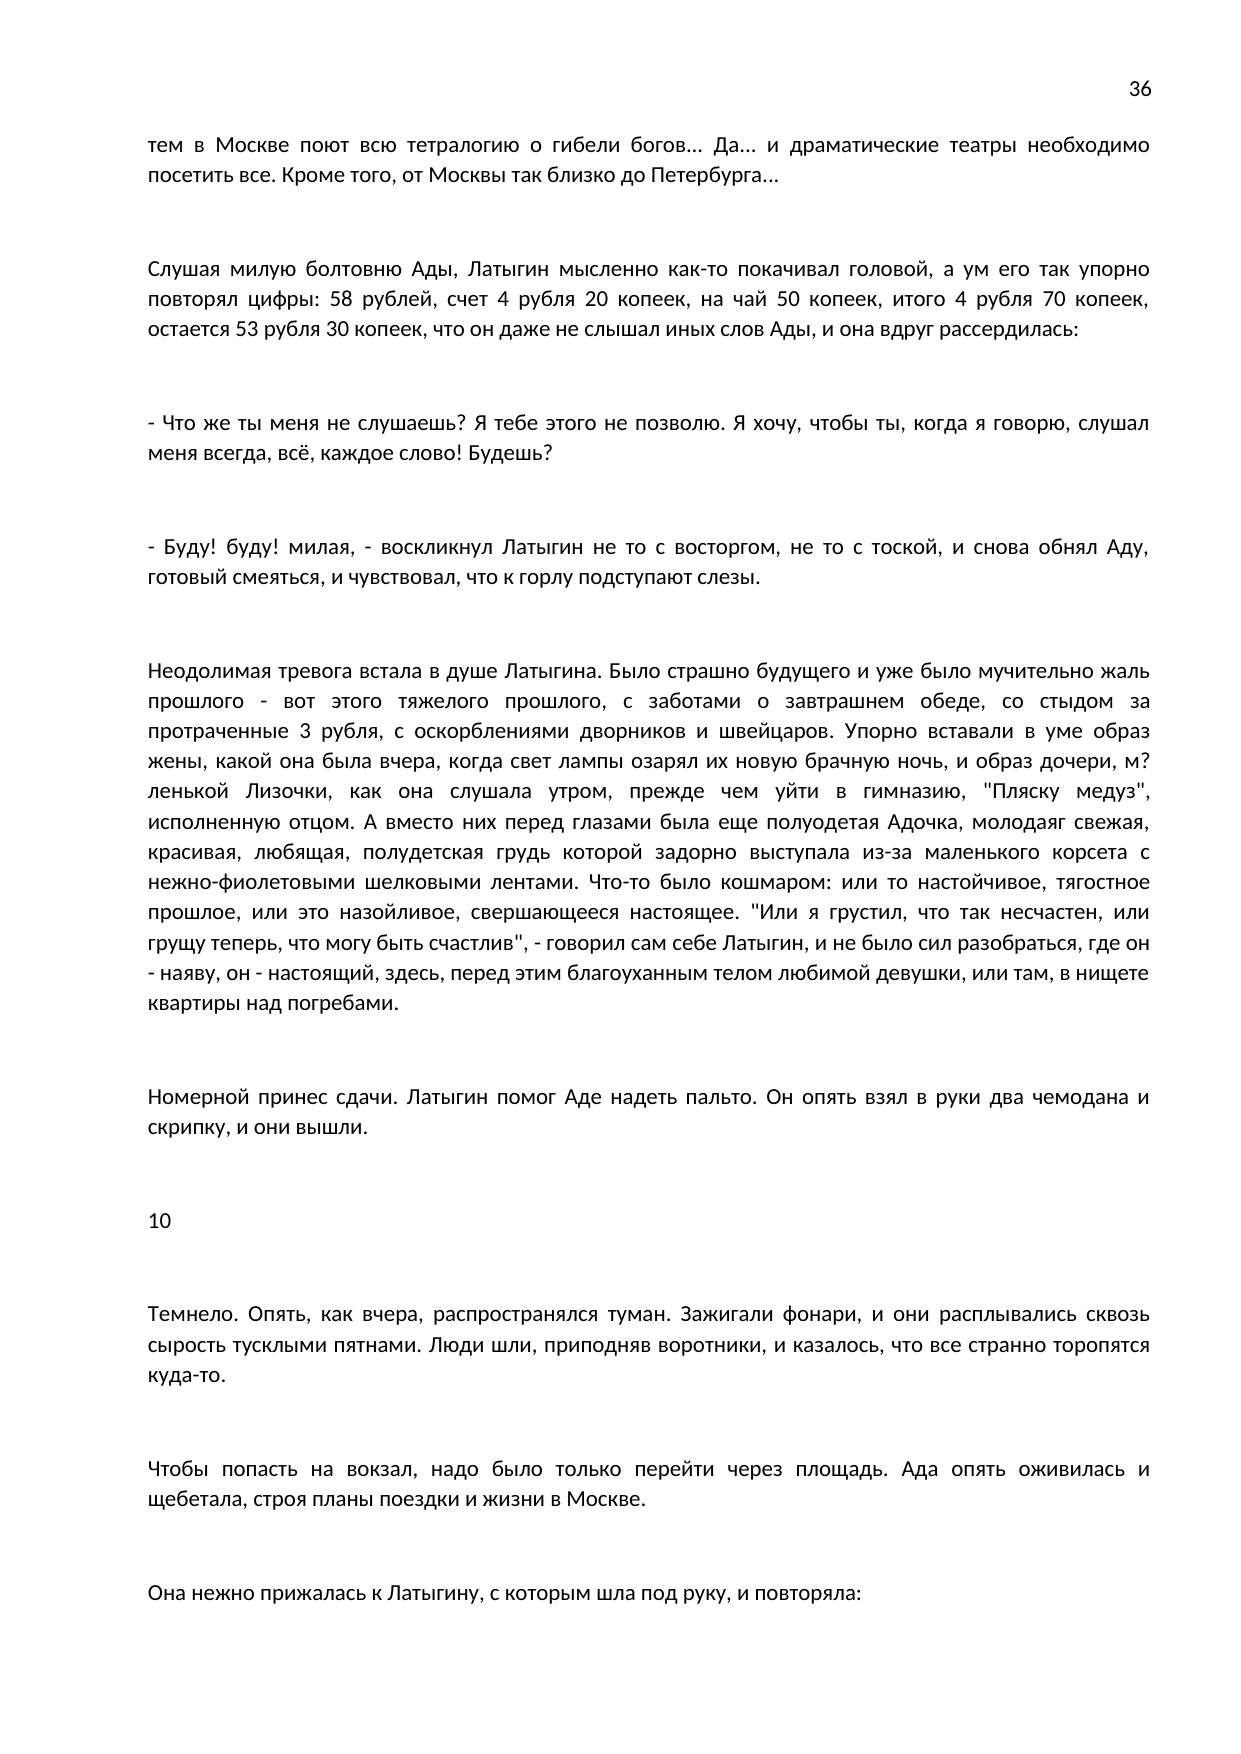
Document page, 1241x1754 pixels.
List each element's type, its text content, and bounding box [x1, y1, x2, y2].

text Слушая милую болтовню Ады, Латыгин мысленно как-то покачивал головой, а ум его так упорно повторял цифры: 58 рублей, счет 4 рубля 20 копеек, на чай 50 копеек, итого 4 рубля 70 копеек, остается 53 рубля 30 копеек, что он даже не слышал иных слов Ады, и она вдруг рассердилась: [148, 254, 1152, 342]
text 10 [148, 1206, 1152, 1234]
text Она нежно прижалась к Латыгину, с которым шла под руку, и повторяла: [148, 1578, 1152, 1606]
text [148, 130, 1152, 188]
text - Что же ты меня не слушаешь? Я тебе этого не позволю. Я хочу, чтобы ты, когда я говорю, слушал меня всегда, всё, каждое слово! Будешь? [148, 408, 1152, 466]
text Неодолимая тревога встала в душе Латыгина. Было страшно будущего и уже было мучительно жаль прошлого - вот этого тяжелого прошлого, с заботами о завтрашнем обеде, со стыдом за протраченные 3 рубля, с оскорблениями дворников и швейцаров. Упорно вставали в уме образ жены, какой она была вчера, когда свет лампы озарял их новую брачную ночь, и образ дочери, м?ленькой Лизочки, как она слушала утром, прежде чем уйти в гимназию, "Пляску медуз", исполненную отцом. А вместо них перед глазами была еще полуодетая Адочка, молодаяг свежая, красивая, любящая, полудетская грудь которой задорно выступала из-за маленького корсета с нежно-фиолетовыми шелковыми лентами. Что-то было кошмаром: или то настойчивое, тягостное прошлое, или это назойливое, свершающееся настоящее. "Или я грустил, что так несчастен, или грущу теперь, что могу быть счастлив", - говорил сам себе Латыгин, и не было сил разобраться, где он - наяву, он - настоящий, здесь, перед этим благоуханным телом любимой девушки, или там, в нищете квартиры над погребами. [148, 656, 1152, 1016]
text Чтобы попасть на вокзал, надо было только перейти через площадь. Ада опять оживилась и щебетала, строя планы поездки и жизни в Москве. [148, 1454, 1152, 1512]
text Темнело. Опять, как вчера, распространялся туман. Зажигали фонари, и они расплывались сквозь сырость тусклыми пятнами. Люди шли, приподняв воротники, и казалось, что все странно торопятся куда-то. [148, 1299, 1152, 1388]
text Номерной принес сдачи. Латыгин помог Аде надеть пальто. Он опять взял в руки два чемодана и скрипку, и они вышли. [148, 1082, 1152, 1140]
text - Буду! буду! милая, - воскликнул Латыгин не то с восторгом, не то с тоской, и снова обнял Аду, готовый смеяться, и чувствовал, что к горлу подступают слезы. [148, 532, 1152, 590]
